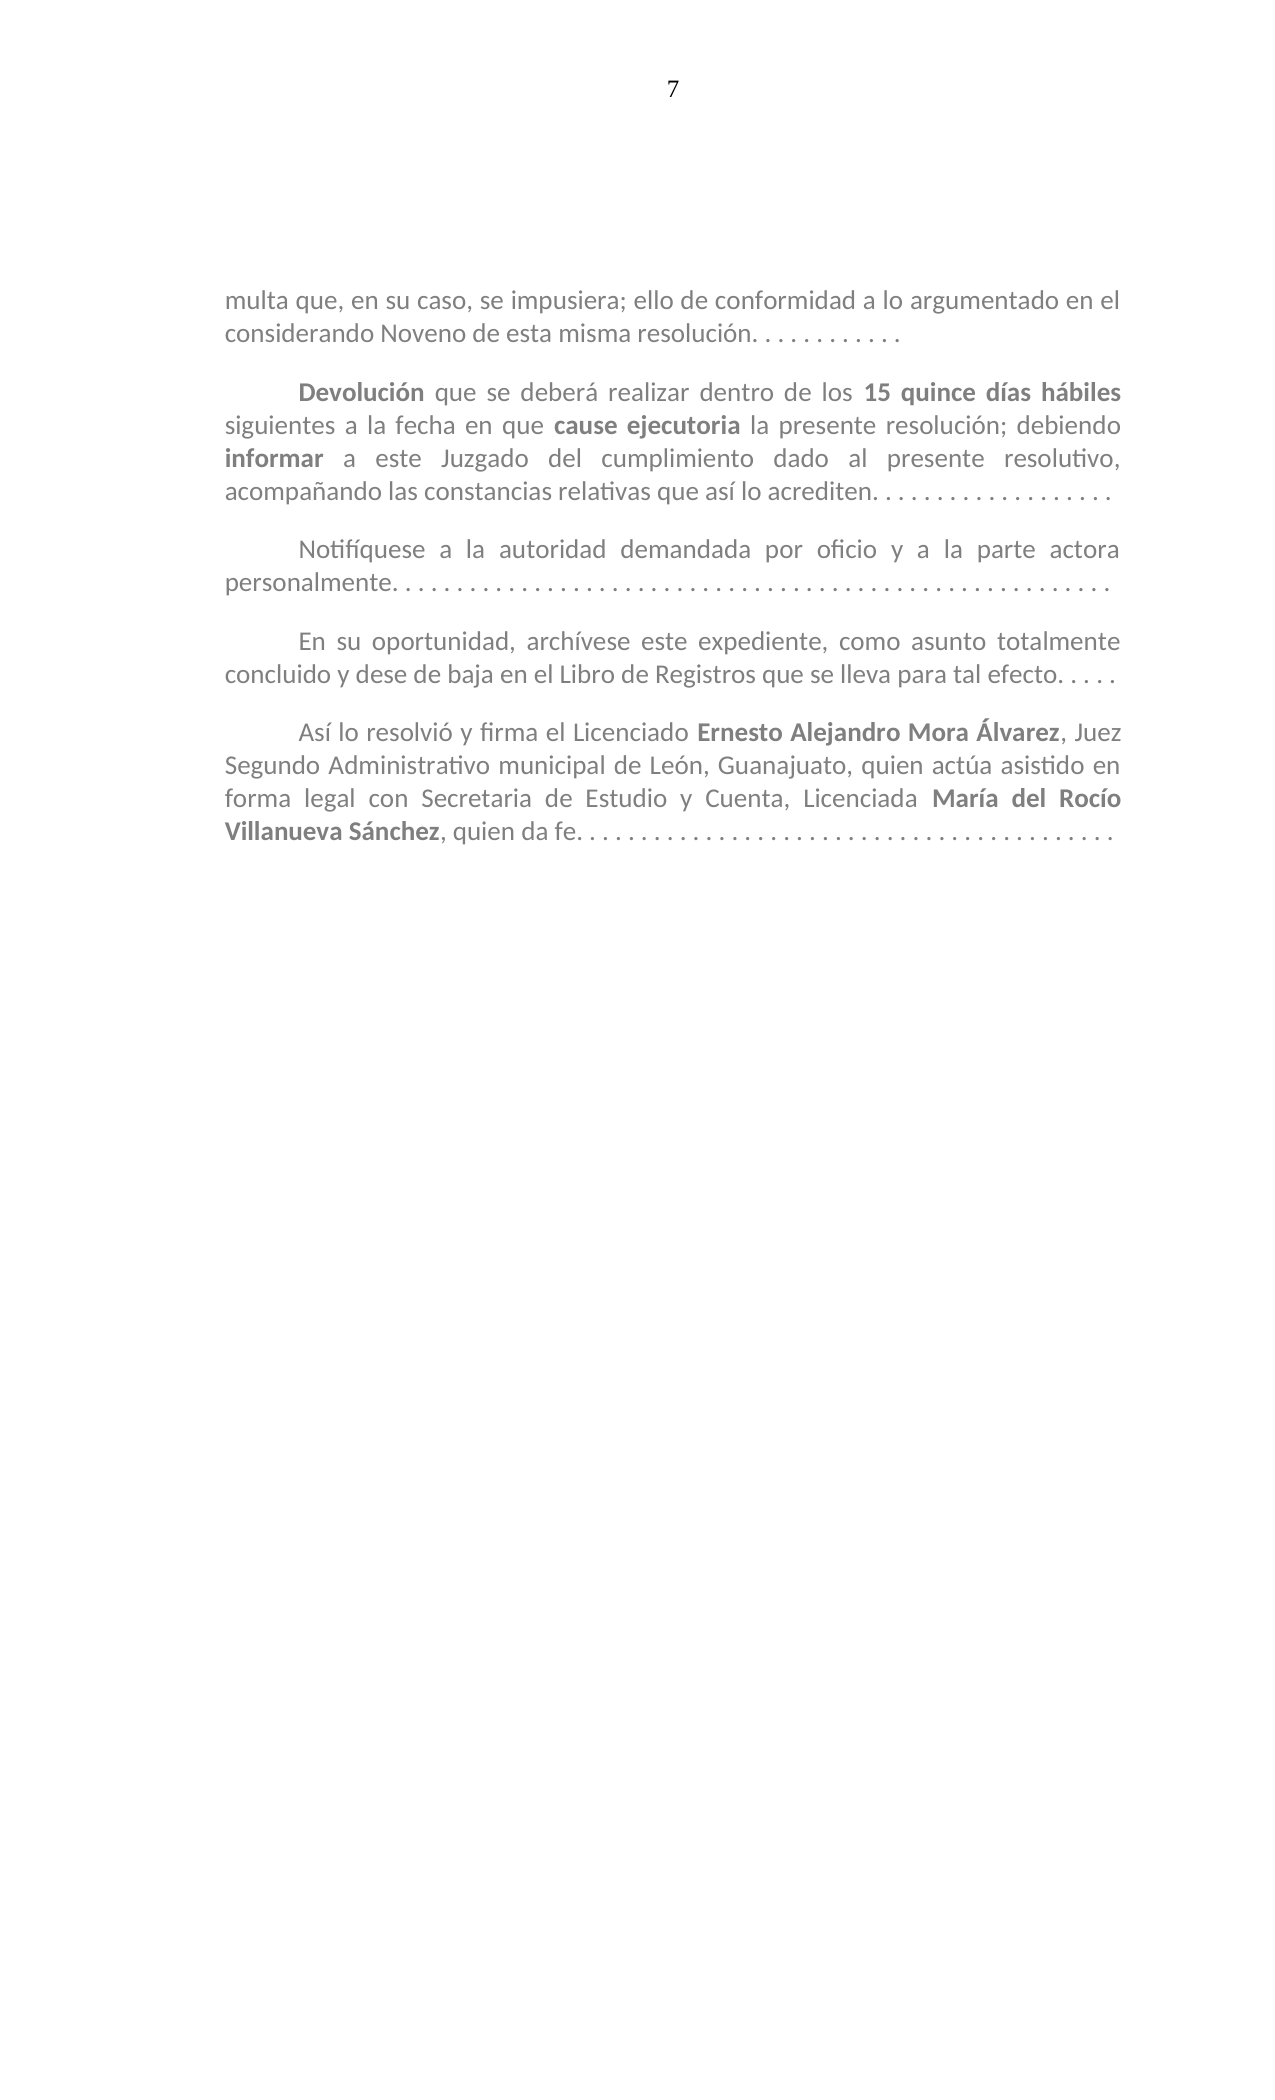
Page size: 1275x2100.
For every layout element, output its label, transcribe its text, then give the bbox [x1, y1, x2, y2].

text Notifíquese a la autoridad demandada por oficio y a la parte actora personalmente. . . . . . . . . . . . . . . . . . . . . . . . . . . . . . . . . . . . . . . . . . . . . . . . . . . . . . . . [224, 532, 1121, 598]
text Así lo resolvió y firma el Licenciado Ernesto Alejandro Mora Álvarez, Juez Segundo Administrativo municipal de León, Guanajuato, quien actúa asistido en forma legal con Secretaria de Estudio y Cuenta, Licenciada María del Rocío Villanueva Sánchez, quien da fe. . . . . . . . . . . . . . . . . . . . . . . . . . . . . . . . . . . . . . . . . . [224, 715, 1121, 847]
text Devolución que se deberá realizar dentro de los 15 quince días hábiles siguientes a la fecha en que cause ejecutoria la presente resolución; debiendo informar a este Juzgado del cumplimiento dado al presente resolutivo, acompañando las constancias relativas que así lo acrediten. . . . . . . . . . . . . . . . . . . [224, 375, 1121, 507]
text En su oportunidad, archívese este expediente, como asunto totalmente concluido y dese de baja en el Libro de Registros que se lleva para tal efecto. . . . . [224, 624, 1121, 690]
